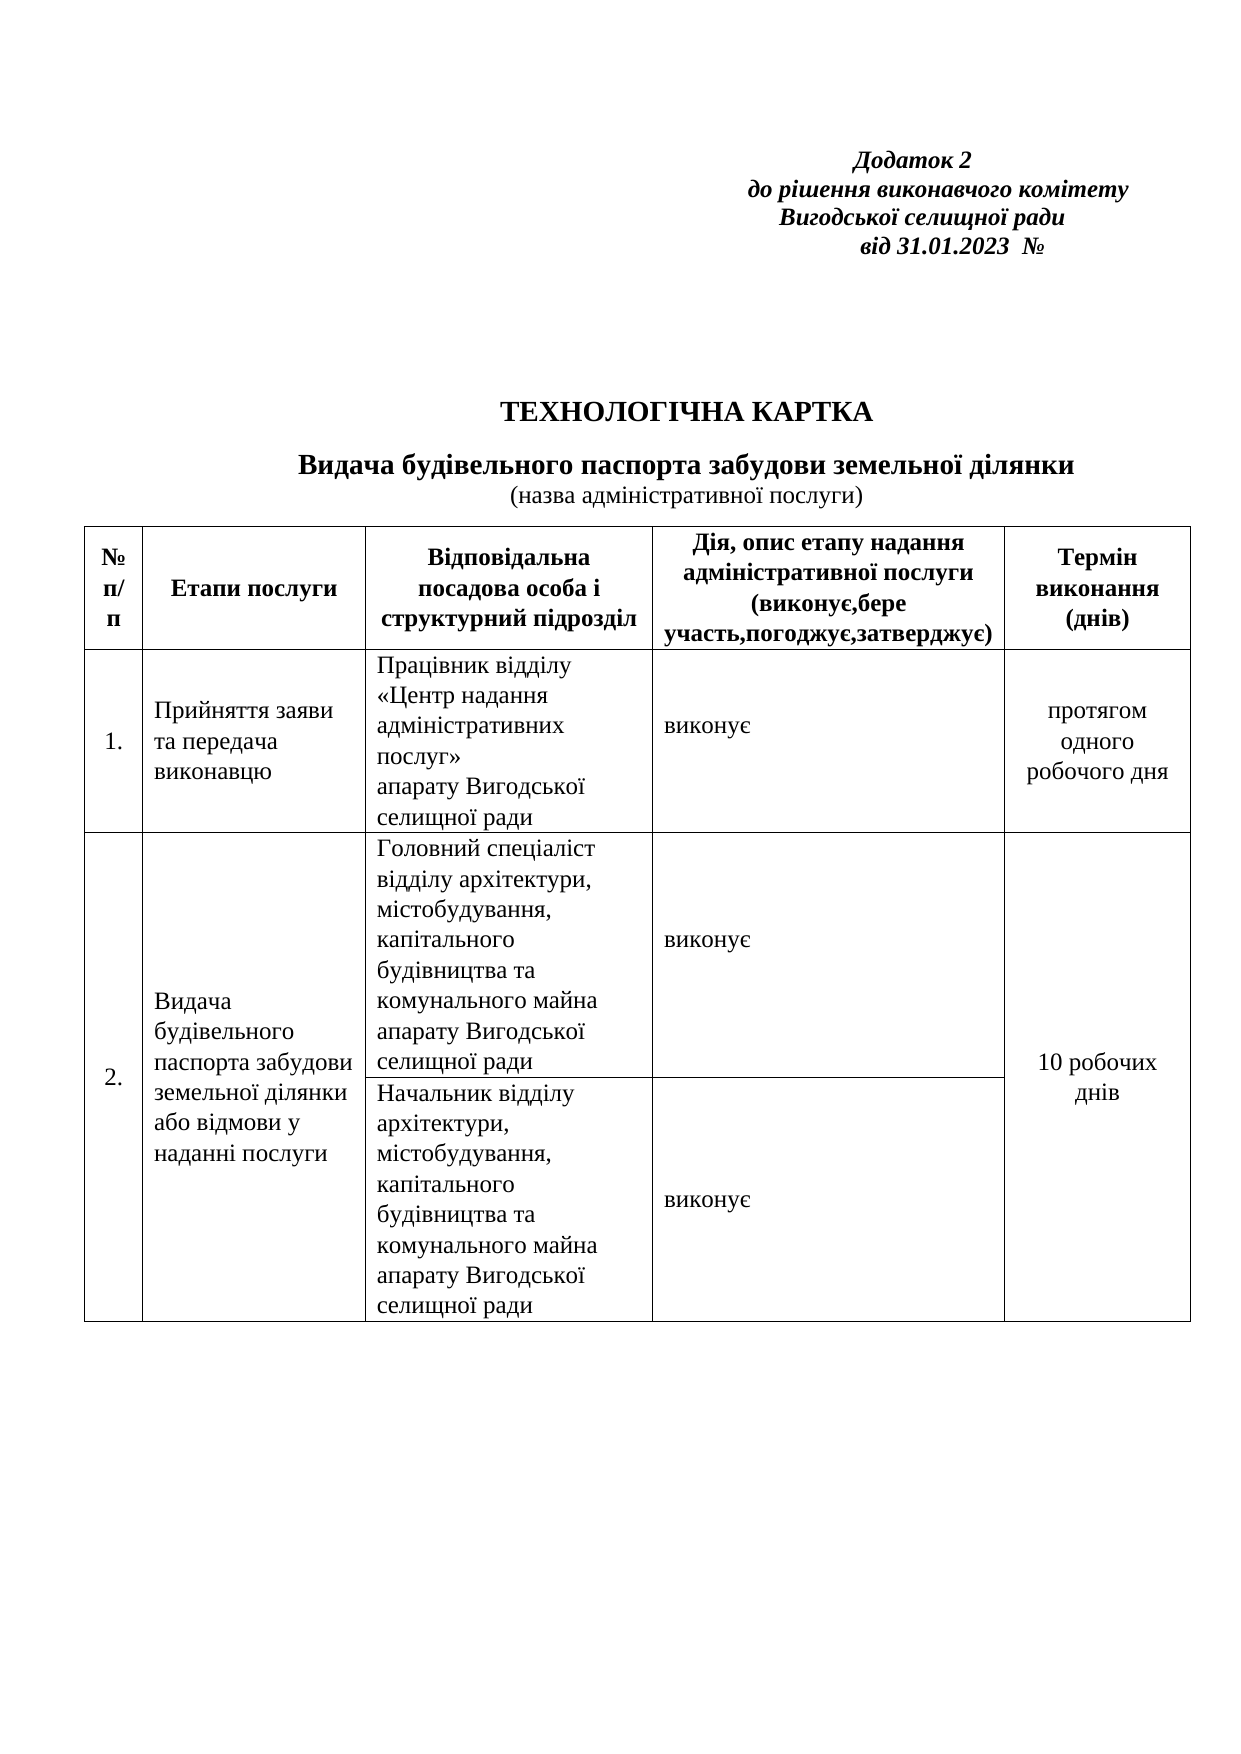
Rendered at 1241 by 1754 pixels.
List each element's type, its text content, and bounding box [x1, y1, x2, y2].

table_cell протягом одного робочого дня [1005, 650, 1190, 832]
table_cell 2. [85, 833, 142, 1321]
table_cell виконує [653, 833, 1004, 1077]
text ТЕХНОЛОГІЧНА КАРТКА [148, 394, 1152, 428]
table_header Термін виконання (днів) [1005, 527, 1190, 649]
text (назва адміністративної послуги) [148, 480, 1152, 509]
table_header № п/п [85, 527, 142, 649]
table_cell виконує [653, 650, 1004, 832]
text Видача будівельного паспорта забудови земельної ділянки [148, 447, 1152, 480]
text Вигодської селищної ради [148, 202, 1152, 231]
table_header Відповідальна посадова особа і структурний підрозділ [366, 527, 652, 649]
table_cell Головний спеціаліст відділу архітектури, містобудування, капітального будівництва та комунального майна апарату Вигодської селищної ради [366, 833, 652, 1077]
table_cell Працівник відділу «Центр надання адміністративних послуг» апарату Вигодської селищної ради [366, 650, 652, 832]
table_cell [366, 1078, 652, 1321]
table_cell 10 робочих днів [1005, 833, 1190, 1321]
table_cell Видача будівельного паспорта забудови земельної ділянки або відмови у наданні послуги [143, 833, 365, 1321]
table_cell Прийняття заяви та передача виконавцю [143, 650, 365, 832]
table_cell виконує [653, 1078, 1004, 1321]
table_header Етапи послуги [143, 527, 365, 649]
text Додаток 2 [148, 145, 1152, 174]
text до рішення виконавчого комітету [148, 174, 1152, 202]
table_cell 1. [85, 650, 142, 832]
text від 31.01.2023 № [148, 231, 1152, 260]
table_header Дія, опис етапу надання адміністративної послуги (виконує,бере участь,погоджує,затверджує) [653, 527, 1004, 649]
